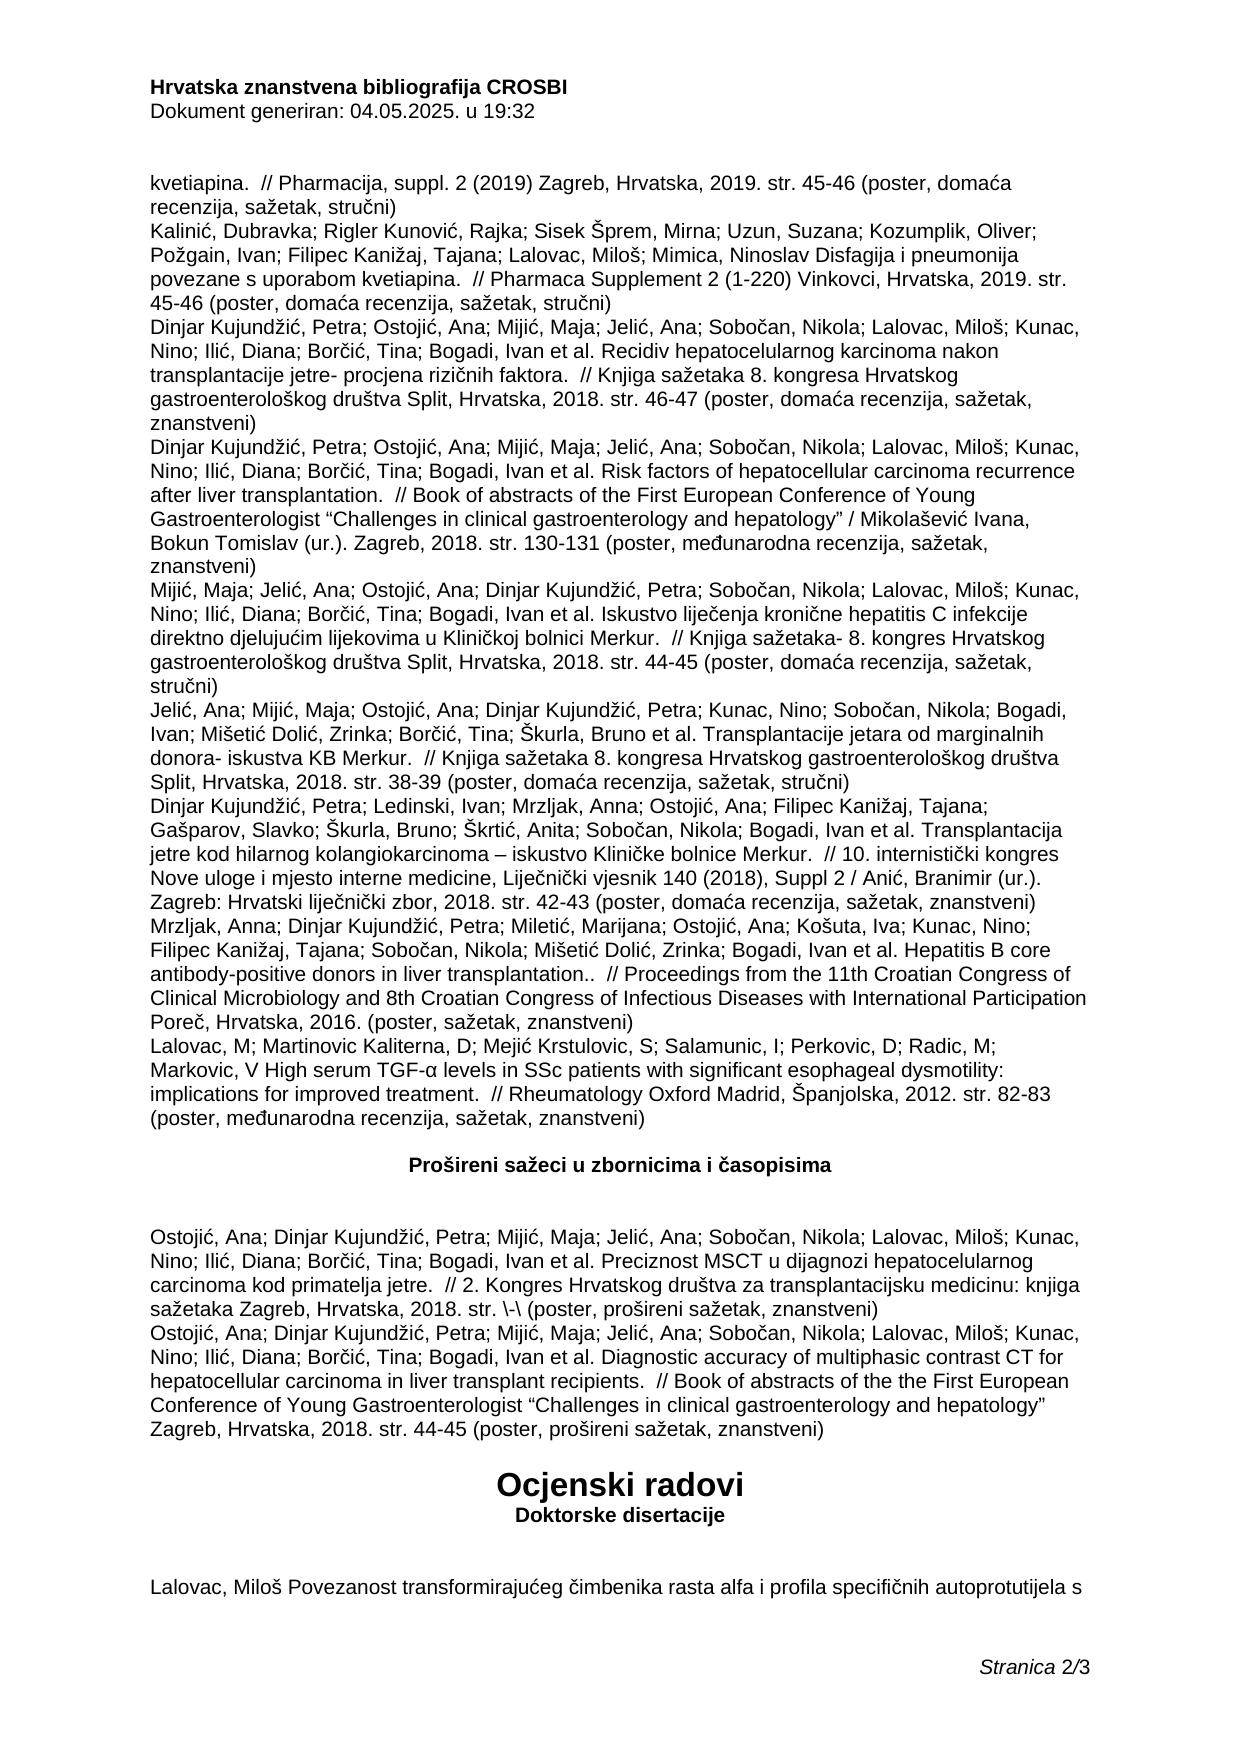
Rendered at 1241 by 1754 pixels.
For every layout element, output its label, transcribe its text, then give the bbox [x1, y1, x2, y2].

text Mrzljak, Anna; Dinjar Kujundžić, Petra; Miletić, Marijana; Ostojić, Ana; Košuta, Iva; Kunac, Nino; Filipec Kanižaj, Tajana; Sobočan, Nikola; Mišetić Dolić, Zrinka; Bogadi, Ivan et al. [150, 914, 1090, 1033]
subtitle Ocjenski radovi [150, 1465, 1090, 1503]
text Lalovac, M; Martinovic Kaliterna, D; Mejić Krstulovic, S; Salamunic, I; Perkovic, D; Radic, M; Markovic, V [150, 1033, 1090, 1129]
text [150, 171, 1090, 219]
text Mijić, Maja; Jelić, Ana; Ostojić, Ana; Dinjar Kujundžić, Petra; Sobočan, Nikola; Lalovac, Miloš; Kunac, Nino; Ilić, Diana; Borčić, Tina; Bogadi, Ivan et al. [150, 578, 1090, 698]
text Jelić, Ana; Mijić, Maja; Ostojić, Ana; Dinjar Kujundžić, Petra; Kunac, Nino; Sobočan, Nikola; Bogadi, Ivan; Mišetić Dolić, Zrinka; Borčić, Tina; Škurla, Bruno et al. [150, 698, 1090, 794]
text Ostojić, Ana; Dinjar Kujundžić, Petra; Mijić, Maja; Jelić, Ana; Sobočan, Nikola; Lalovac, Miloš; Kunac, Nino; Ilić, Diana; Borčić, Tina; Bogadi, Ivan et al. [150, 1321, 1090, 1441]
text Lalovac, Miloš [150, 1575, 1090, 1599]
text Dinjar Kujundžić, Petra; Ostojić, Ana; Mijić, Maja; Jelić, Ana; Sobočan, Nikola; Lalovac, Miloš; Kunac, Nino; Ilić, Diana; Borčić, Tina; Bogadi, Ivan et al. [150, 434, 1090, 578]
text Kalinić, Dubravka; Rigler Kunović, Rajka; Sisek Šprem, Mirna; Uzun, Suzana; Kozumplik, Oliver; Požgain, Ivan; Filipec Kanižaj, Tajana; Lalovac, Miloš; Mimica, Ninoslav [150, 219, 1090, 315]
subtitle Prošireni sažeci u zbornicima i časopisima [150, 1153, 1090, 1177]
subtitle Doktorske disertacije [150, 1503, 1090, 1527]
text Ostojić, Ana; Dinjar Kujundžić, Petra; Mijić, Maja; Jelić, Ana; Sobočan, Nikola; Lalovac, Miloš; Kunac, Nino; Ilić, Diana; Borčić, Tina; Bogadi, Ivan et al. [150, 1225, 1090, 1321]
text Dinjar Kujundžić, Petra; Ostojić, Ana; Mijić, Maja; Jelić, Ana; Sobočan, Nikola; Lalovac, Miloš; Kunac, Nino; Ilić, Diana; Borčić, Tina; Bogadi, Ivan et al. [150, 315, 1090, 434]
text Dinjar Kujundžić, Petra; Ledinski, Ivan; Mrzljak, Anna; Ostojić, Ana; Filipec Kanižaj, Tajana; Gašparov, Slavko; Škurla, Bruno; Škrtić, Anita; Sobočan, Nikola; Bogadi, Ivan et al. [150, 794, 1090, 914]
